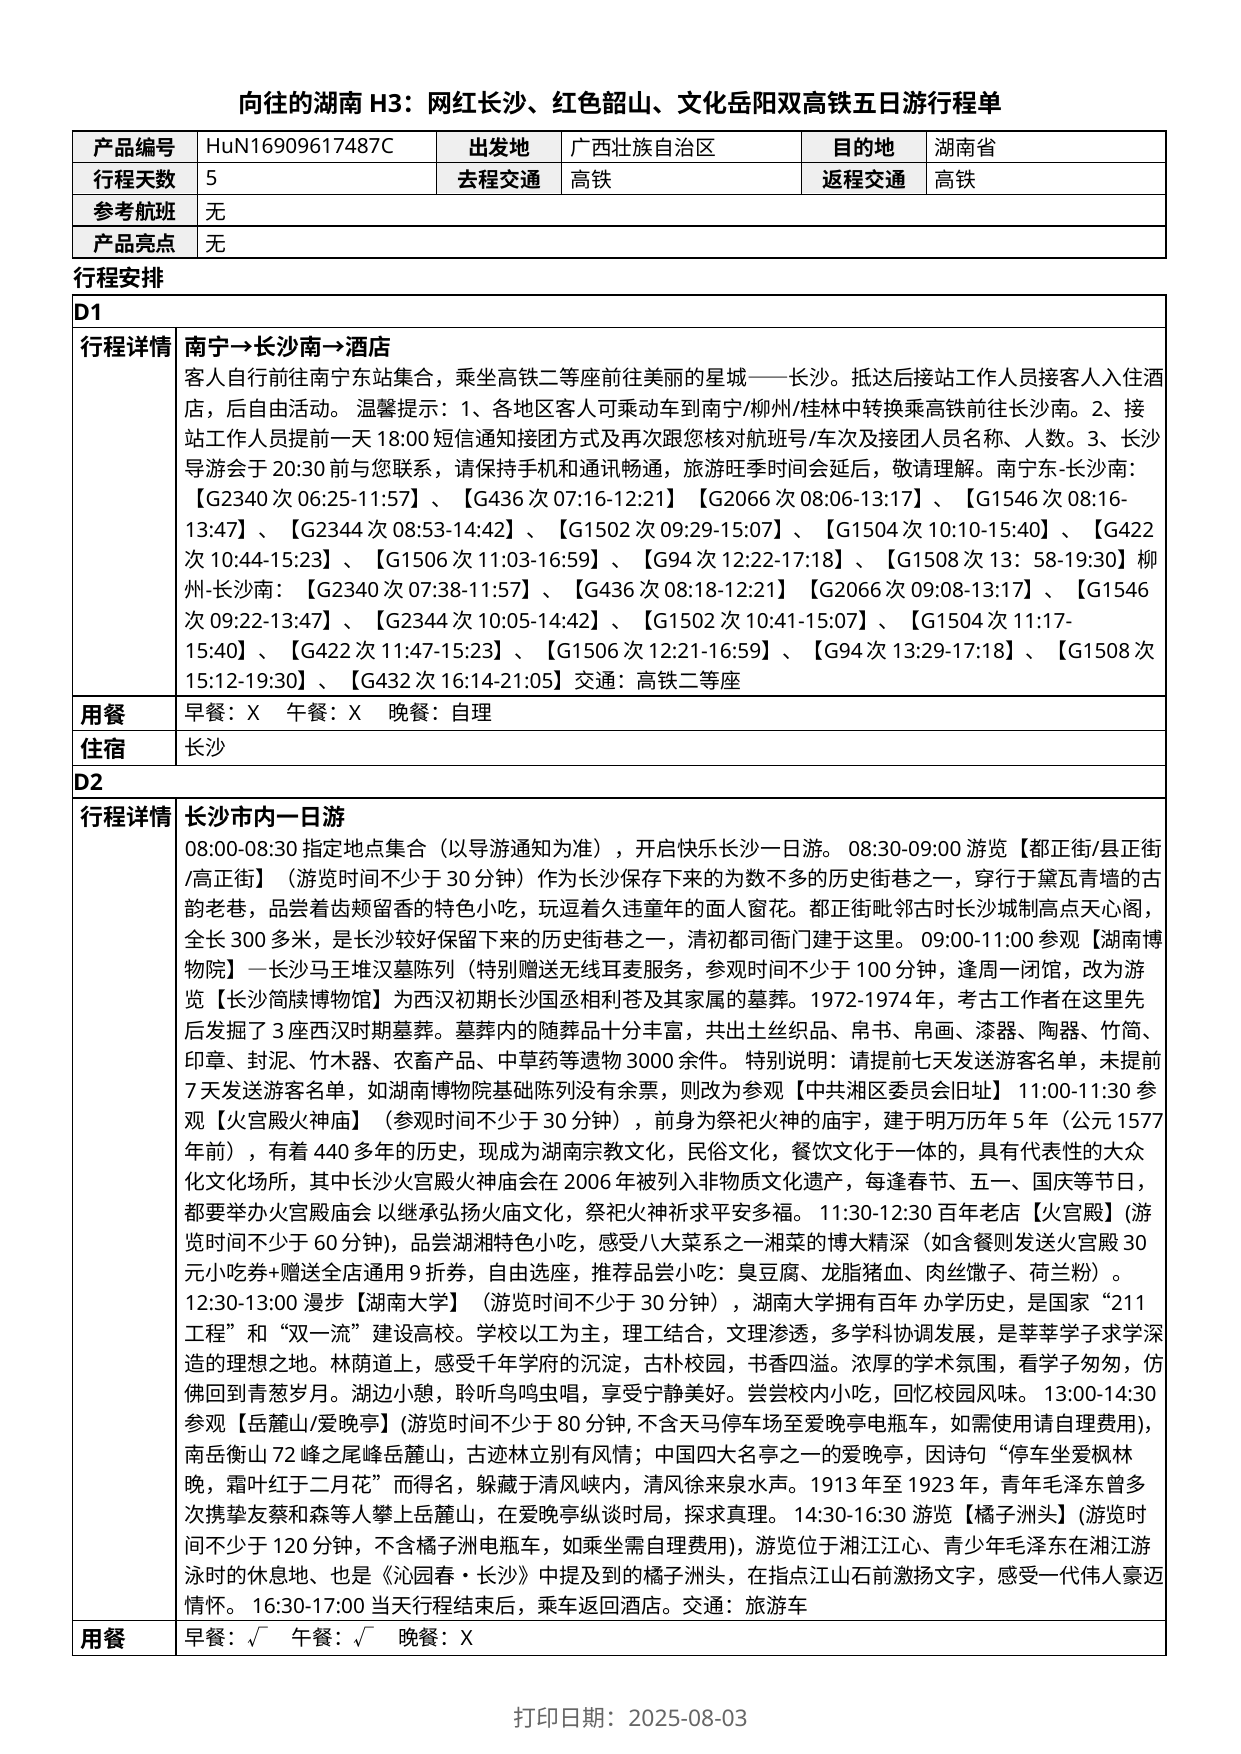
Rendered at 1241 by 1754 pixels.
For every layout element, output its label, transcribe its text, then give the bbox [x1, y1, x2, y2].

table_header HuN16909617487C [198, 132, 436, 162]
table_cell 行程天数 [73, 163, 197, 193]
table_cell 行程详情 [73, 328, 175, 695]
table_cell 行程详情 [73, 799, 175, 1620]
table_header D1 [73, 296, 1165, 327]
table_cell 返程交通 [802, 163, 926, 193]
table_cell 去程交通 [437, 163, 561, 193]
table_cell 产品亮点 [73, 227, 197, 257]
table_cell 早餐：X 午餐：X 晚餐：自理 [177, 697, 1165, 730]
table_cell 南宁→长沙南→酒店 客人自行前往南宁东站集合，乘坐高铁二等座前往美丽的星城——长沙。抵达后接站工作人员接客人入住酒店，后自由活动。 [177, 328, 1165, 695]
table_header 出发地 [437, 132, 561, 162]
table_cell 5 [198, 163, 436, 193]
table_cell 早餐：√ 午餐：√ 晚餐：X [177, 1621, 1165, 1654]
table_cell 高铁 [927, 163, 1165, 193]
table_cell 用餐 [73, 697, 175, 730]
table_header 湖南省 [927, 132, 1165, 162]
table_cell 用餐 [73, 1621, 175, 1654]
table_cell D2 [73, 766, 1165, 797]
table_cell 参考航班 [73, 195, 197, 225]
table_cell 高铁 [562, 163, 801, 193]
table_cell 无 [198, 227, 1165, 257]
table_cell 住宿 [73, 731, 175, 764]
table_cell 长沙市内一日游 08:00-08:30指定地点集合（以导游通知为准），开启快乐长沙一日游。 08:30-09:00 游览【都正街/县正街/高正街】（游览时间不少于30分钟）作为长沙保存下来的为数不多的历史街巷之一，穿行于黛瓦青墙的古韵老巷，品尝着齿颊留香的特色小吃，玩逗着久违童年的面人窗花。都正街毗邻古时长沙城制高点天心阁，全长300多米，是长沙较好保留下来的历史街巷之一，清初都司衙门建于这里。 09:00-11:00参观【湖南博物院】—长沙马王堆汉墓陈列（特别赠送无线耳麦服务，参观时间不少于100分钟，逢周一闭馆，改为游览【长沙简牍博物馆】为西汉初期长沙国丞相利苍及其家属的墓葬。1972-1974年，考古工作者在这里先后发掘了3座西汉时期墓葬。墓葬内的随葬品十分丰富，共出土丝织品、帛书、帛画、漆器、陶器、竹简、印章、封泥、竹木器、农畜产品、中草药等遗物3000余件。 特别说明：请提前七天发送游客名单，未提前7天发送游客名单，如湖南博物院基础陈列没有余票，则改为参观【中共湘区委员会旧址】 11:00-11:30 参观【火宫殿火神庙】（参观时间不少于30分钟），前身为祭祀火神的庙宇，建于明万历年5年（公元1577年前），有着440多年的历史，现成为湖南宗教文化，民俗文化，餐饮文化于一体的，具有代表性的大众化文化场所，其中长沙火宫殿火神庙会在2006年被列入非物质文化遗产，每逢春节、五一、国庆等节日，都要举办火宫殿庙会 以继承弘扬火庙文化，祭祀火神祈求平安多福。 11:30-12:30 百年老店【火宫殿】(游览时间不少于60分钟)，品尝湖湘特色小吃，感受八大菜系之一湘菜的博大精深（如含餐则发送火宫殿30元小吃券+赠送全店通用9折券，自由选座，推荐品尝小吃：臭豆腐、龙脂猪血、肉丝馓子、荷兰粉）。 12:30-13:00 漫步【湖南大学】（游览时间不少于30分钟），湖南大学拥有百年 办学历史，是国家“211工程”和“双一流”建设高校。学校以工为主，理工结合，文理渗透，多学科协调发展，是莘莘学子求学深造的理想之地。林荫道上，感受千年学府的沉淀，古朴校园，书香四溢。浓厚的学术氛围，看学子匆匆，仿佛回到青葱岁月。湖边小憩，聆听鸟鸣虫唱，享受宁静美好。尝尝校内小吃，回忆校园风味。 13:00-14:30 参观【岳麓山/爱晚亭】(游览时间不少于80分钟, 不含天马停车场至爱晚亭电瓶车，如需使用请自理费用)，南岳衡山72峰之尾峰岳麓山，古迹林立别有风情；中国四大名亭之一的爱晚亭，因诗句“停车坐爱枫林晚，霜叶红于二月花”而得名，躲藏于清风峡内，清风徐来泉水声。1913年至1923年，青年毛泽东曾多次携挚友蔡和森等人攀上岳麓山，在爱晚亭纵谈时局，探求真理。 14:30-16:30 游览【橘子洲头】(游览时间不少于120分钟，不含橘子洲电瓶车，如乘坐需自理费用)，游览位于湘江江心、青少年毛泽东在湘江游泳时的休息地、也是《沁园春•长沙》中提及到的橘子洲头，在指点江山石前激扬文字，感受一代伟人豪迈情怀。 16:30-17:00 当天行程结束后，乘车返回酒店。 [177, 799, 1165, 1620]
text 向往的湖南H3：网红长沙、红色韶山、文化岳阳双高铁五日游行程单 [73, 83, 1167, 119]
table_header 产品编号 [73, 132, 197, 162]
table_cell 无 [198, 195, 1165, 225]
table_header 广西壮族自治区 [562, 132, 801, 162]
table_cell 长沙 [177, 731, 1165, 764]
table_header 目的地 [802, 132, 926, 162]
text 行程安排 [73, 260, 1167, 293]
